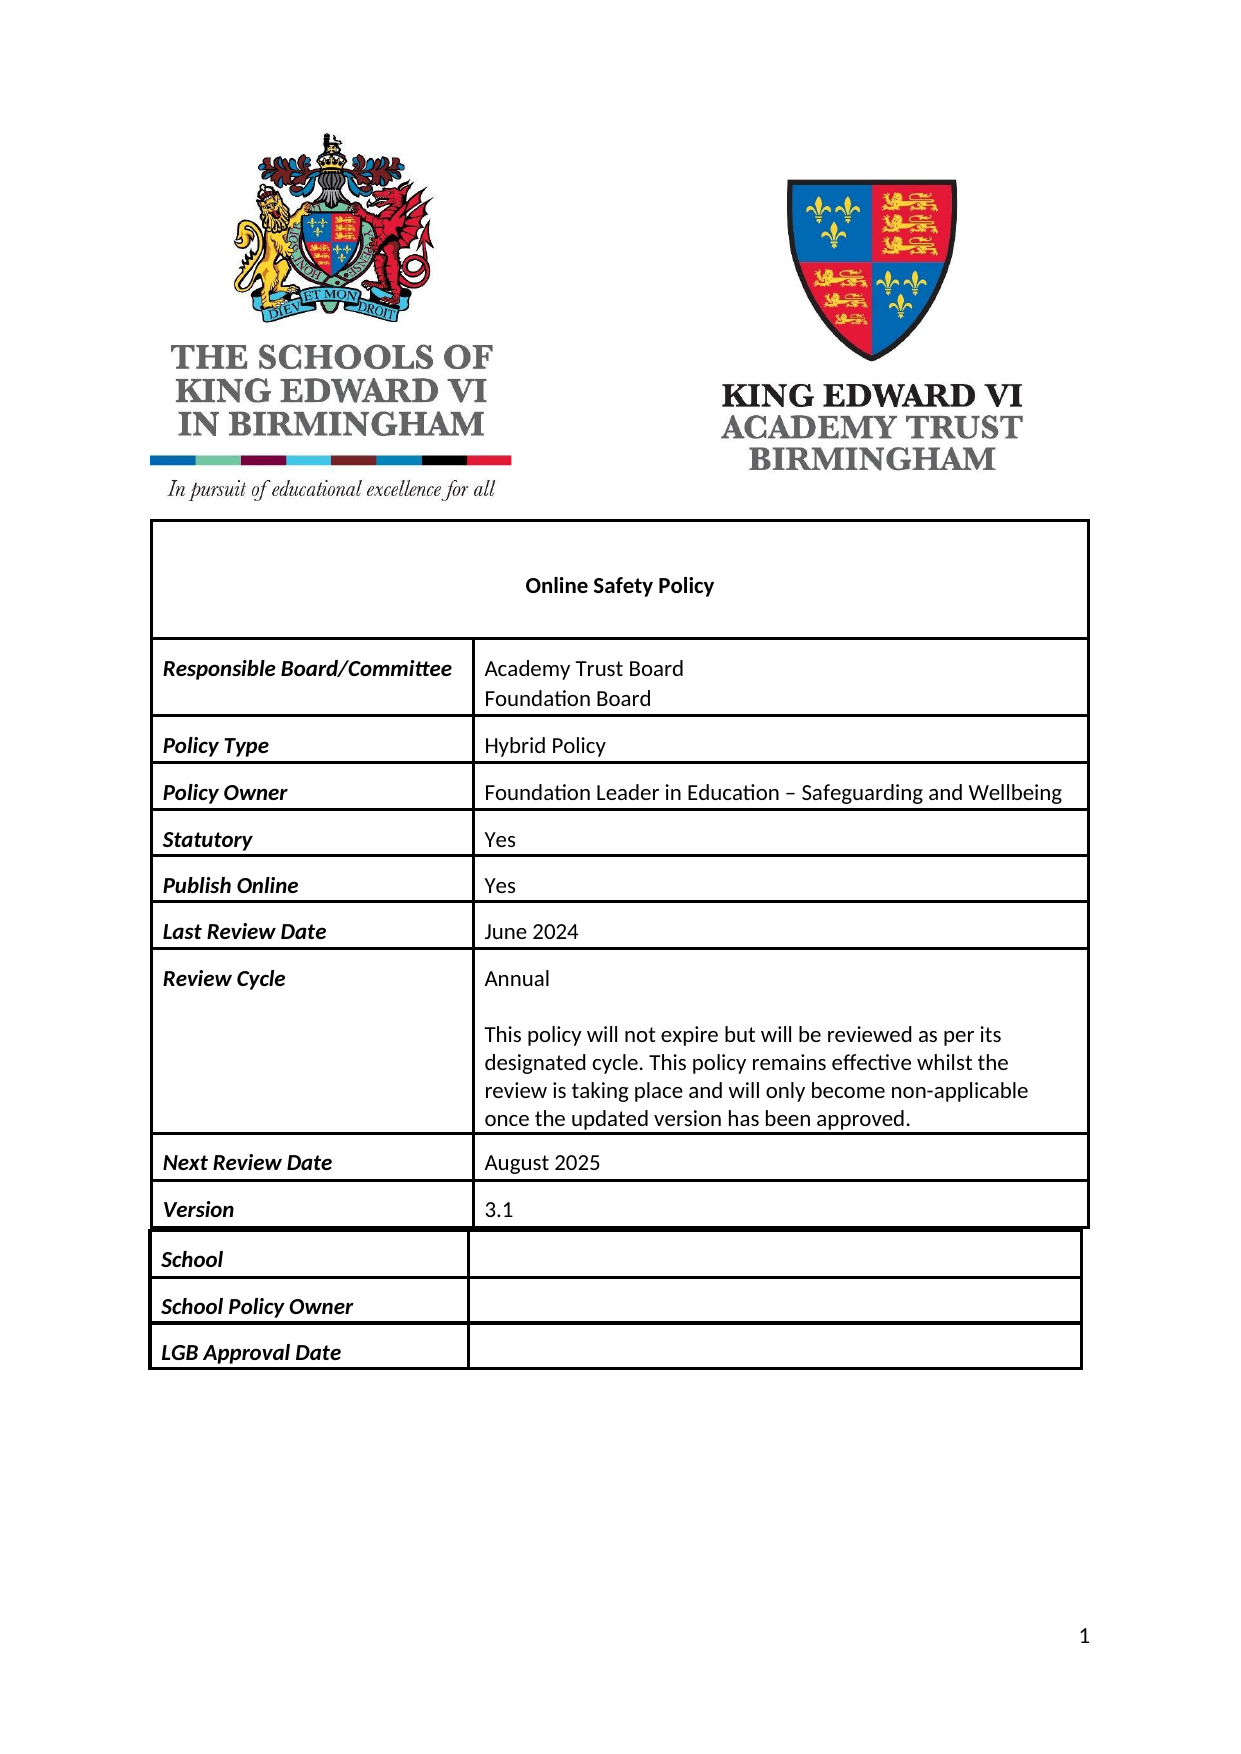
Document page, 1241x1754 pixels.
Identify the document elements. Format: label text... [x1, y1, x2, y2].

table_header School [152, 1232, 467, 1276]
table_cell School Policy Owner [152, 1279, 467, 1321]
table_cell Publish Online [153, 857, 472, 900]
table_header Online Safety Policy [153, 522, 1087, 637]
picture [705, 171, 1038, 480]
table_header [470, 1232, 1080, 1276]
picture [150, 133, 512, 501]
table_cell Version [153, 1182, 472, 1226]
table_cell [470, 1325, 1080, 1367]
table_cell Academy Trust Board Foundation Board [475, 640, 1087, 714]
table_cell Annual This policy will not expire but will be reviewed as per its designated cycle. This policy remains effective whilst the review is taking place and will only become non-applicable once the updated version has been approved. [475, 950, 1087, 1132]
table_cell Foundation Leader in Education – Safeguarding and Wellbeing [475, 764, 1087, 808]
table_cell Hybrid Policy [475, 717, 1087, 761]
table_cell June 2024 [475, 903, 1087, 947]
table_cell Next Review Date [153, 1135, 472, 1179]
table_cell Responsible Board/Committee [153, 640, 472, 714]
table_cell Yes [475, 811, 1087, 854]
table_cell August 2025 [475, 1135, 1087, 1179]
table_cell 3.1 [475, 1182, 1087, 1226]
table_cell Last Review Date [153, 903, 472, 947]
table_cell Policy Type [153, 717, 472, 761]
table_cell Policy Owner [153, 764, 472, 808]
table_cell Review Cycle [153, 950, 472, 1132]
table_cell LGB Approval Date [152, 1325, 467, 1367]
table_cell Statutory [153, 811, 472, 854]
table_cell Yes [475, 857, 1087, 900]
table_cell [470, 1279, 1080, 1321]
